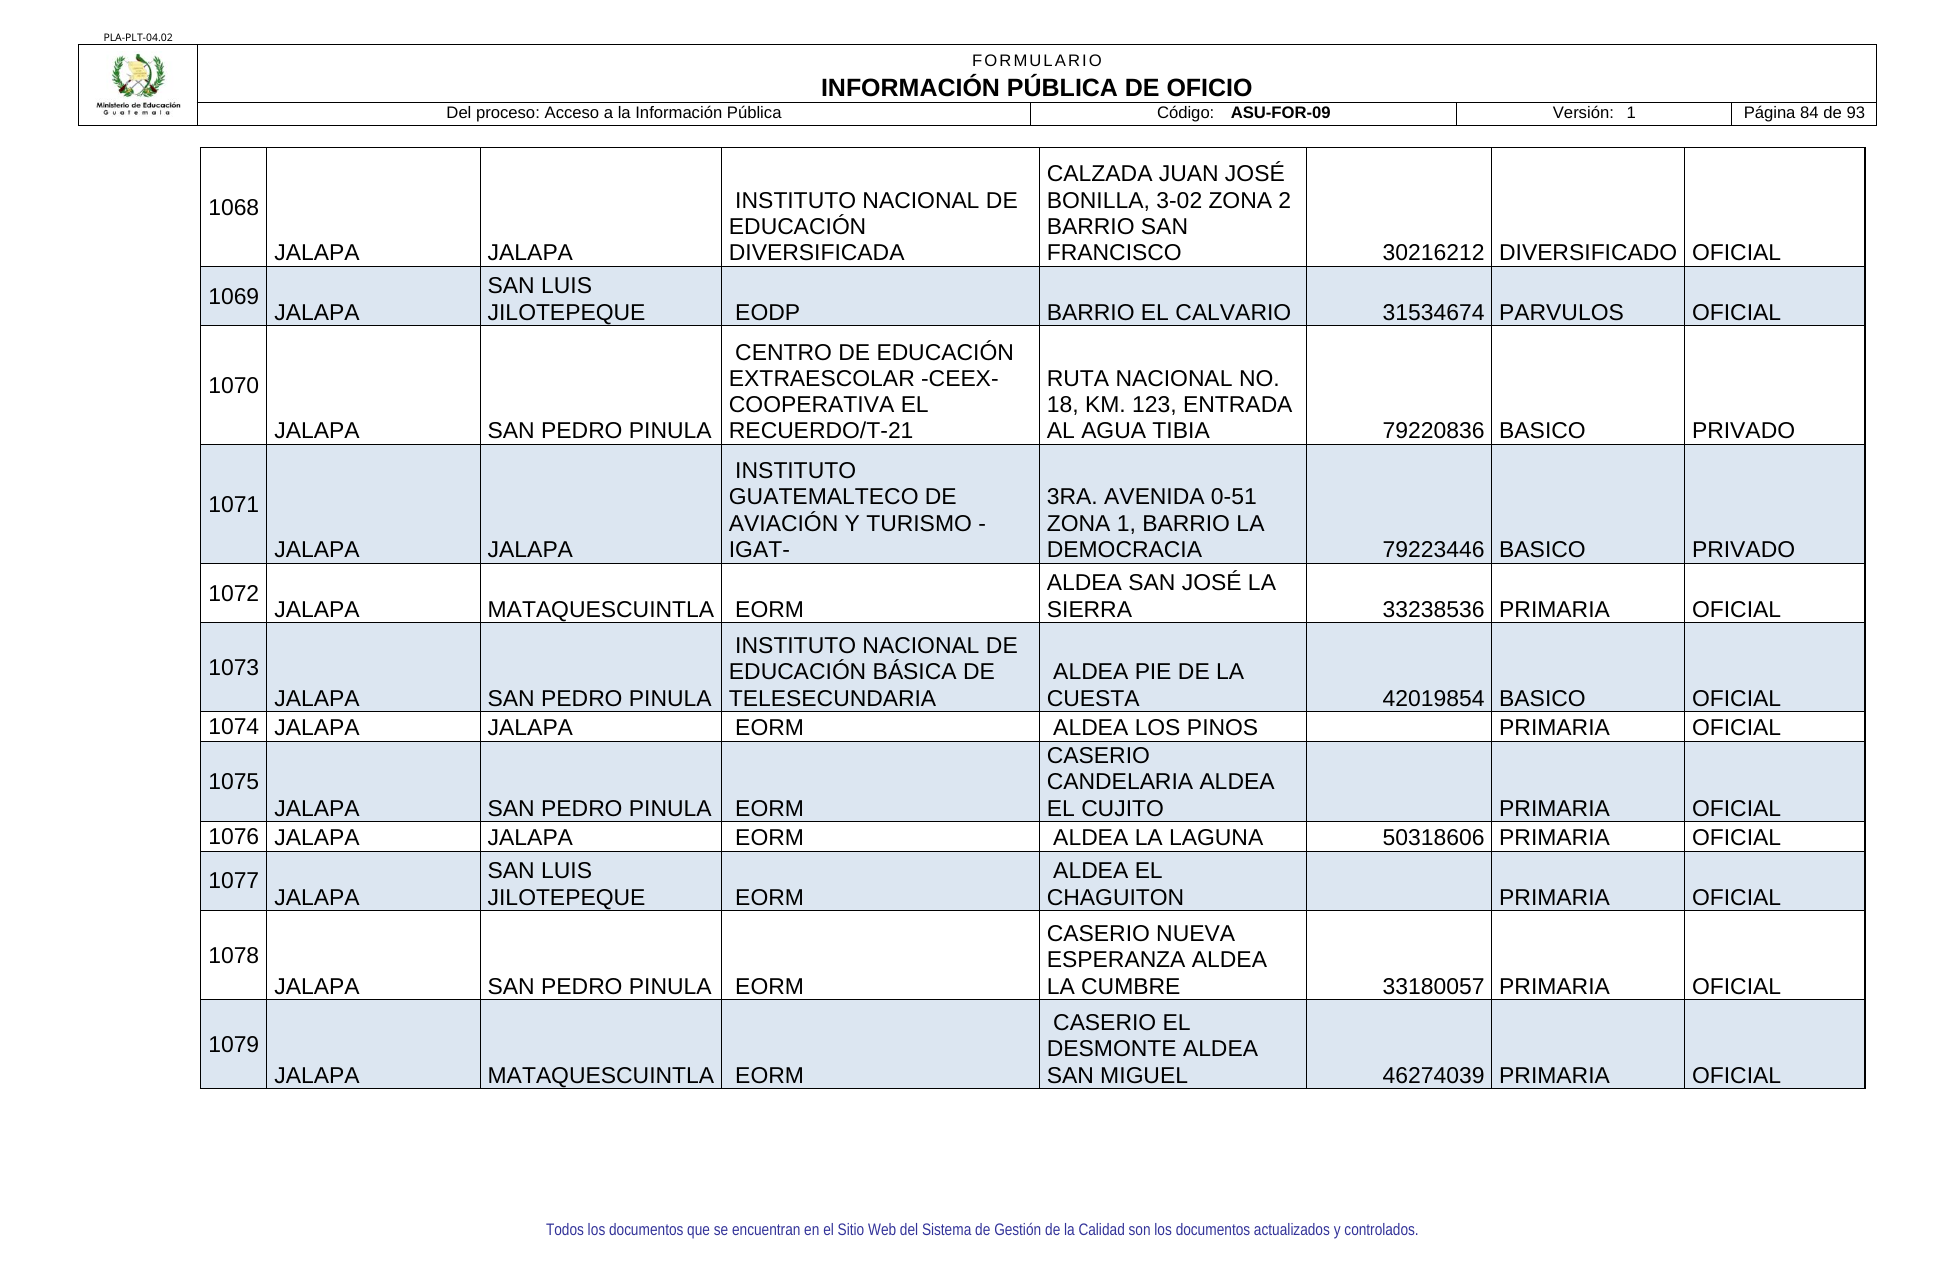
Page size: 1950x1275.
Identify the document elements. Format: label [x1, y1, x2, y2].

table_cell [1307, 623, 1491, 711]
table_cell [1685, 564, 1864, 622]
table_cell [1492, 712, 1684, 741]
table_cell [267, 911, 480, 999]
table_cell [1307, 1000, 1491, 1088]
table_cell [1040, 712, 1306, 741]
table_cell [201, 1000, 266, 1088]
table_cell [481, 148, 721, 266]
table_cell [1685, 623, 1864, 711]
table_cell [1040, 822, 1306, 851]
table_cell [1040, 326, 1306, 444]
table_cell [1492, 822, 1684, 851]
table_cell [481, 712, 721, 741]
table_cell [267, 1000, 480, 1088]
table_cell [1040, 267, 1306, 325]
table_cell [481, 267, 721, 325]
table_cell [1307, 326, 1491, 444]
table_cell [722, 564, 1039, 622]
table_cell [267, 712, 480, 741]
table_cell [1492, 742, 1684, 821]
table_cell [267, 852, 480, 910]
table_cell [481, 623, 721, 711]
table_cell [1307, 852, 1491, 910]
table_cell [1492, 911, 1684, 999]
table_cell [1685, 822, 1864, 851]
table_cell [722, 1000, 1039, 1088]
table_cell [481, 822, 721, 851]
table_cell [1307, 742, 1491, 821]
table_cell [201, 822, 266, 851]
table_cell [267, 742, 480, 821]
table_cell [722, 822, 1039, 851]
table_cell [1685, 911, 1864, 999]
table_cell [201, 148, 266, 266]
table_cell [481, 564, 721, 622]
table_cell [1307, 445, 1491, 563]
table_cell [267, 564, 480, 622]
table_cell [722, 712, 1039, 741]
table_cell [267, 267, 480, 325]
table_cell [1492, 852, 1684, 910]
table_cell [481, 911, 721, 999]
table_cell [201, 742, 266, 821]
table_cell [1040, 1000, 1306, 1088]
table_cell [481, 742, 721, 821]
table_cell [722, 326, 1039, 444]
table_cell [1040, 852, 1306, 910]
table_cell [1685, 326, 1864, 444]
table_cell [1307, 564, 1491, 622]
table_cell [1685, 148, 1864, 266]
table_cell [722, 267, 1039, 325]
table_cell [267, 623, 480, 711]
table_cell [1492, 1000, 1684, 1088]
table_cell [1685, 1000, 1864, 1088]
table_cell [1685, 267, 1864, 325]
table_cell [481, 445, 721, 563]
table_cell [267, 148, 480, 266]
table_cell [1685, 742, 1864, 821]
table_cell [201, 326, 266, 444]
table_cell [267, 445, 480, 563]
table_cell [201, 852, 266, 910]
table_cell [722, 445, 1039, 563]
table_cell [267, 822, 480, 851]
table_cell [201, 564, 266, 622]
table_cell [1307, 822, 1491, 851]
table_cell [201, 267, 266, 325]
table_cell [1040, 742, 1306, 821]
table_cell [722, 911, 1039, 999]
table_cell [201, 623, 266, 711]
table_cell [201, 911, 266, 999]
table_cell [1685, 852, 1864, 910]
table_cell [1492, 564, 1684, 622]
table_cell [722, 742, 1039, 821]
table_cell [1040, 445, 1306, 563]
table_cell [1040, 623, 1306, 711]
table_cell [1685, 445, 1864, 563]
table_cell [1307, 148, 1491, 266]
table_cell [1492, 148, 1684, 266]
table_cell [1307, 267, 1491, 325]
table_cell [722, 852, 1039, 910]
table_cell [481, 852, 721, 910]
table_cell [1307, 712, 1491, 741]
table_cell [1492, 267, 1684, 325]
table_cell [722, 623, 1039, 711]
picture [95, 51, 181, 117]
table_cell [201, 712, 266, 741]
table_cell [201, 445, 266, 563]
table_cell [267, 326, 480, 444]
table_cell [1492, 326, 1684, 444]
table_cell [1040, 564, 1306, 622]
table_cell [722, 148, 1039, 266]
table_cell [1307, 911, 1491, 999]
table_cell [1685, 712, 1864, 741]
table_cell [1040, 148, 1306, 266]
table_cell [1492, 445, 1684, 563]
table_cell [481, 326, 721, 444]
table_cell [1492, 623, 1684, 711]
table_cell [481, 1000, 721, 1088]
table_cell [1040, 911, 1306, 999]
